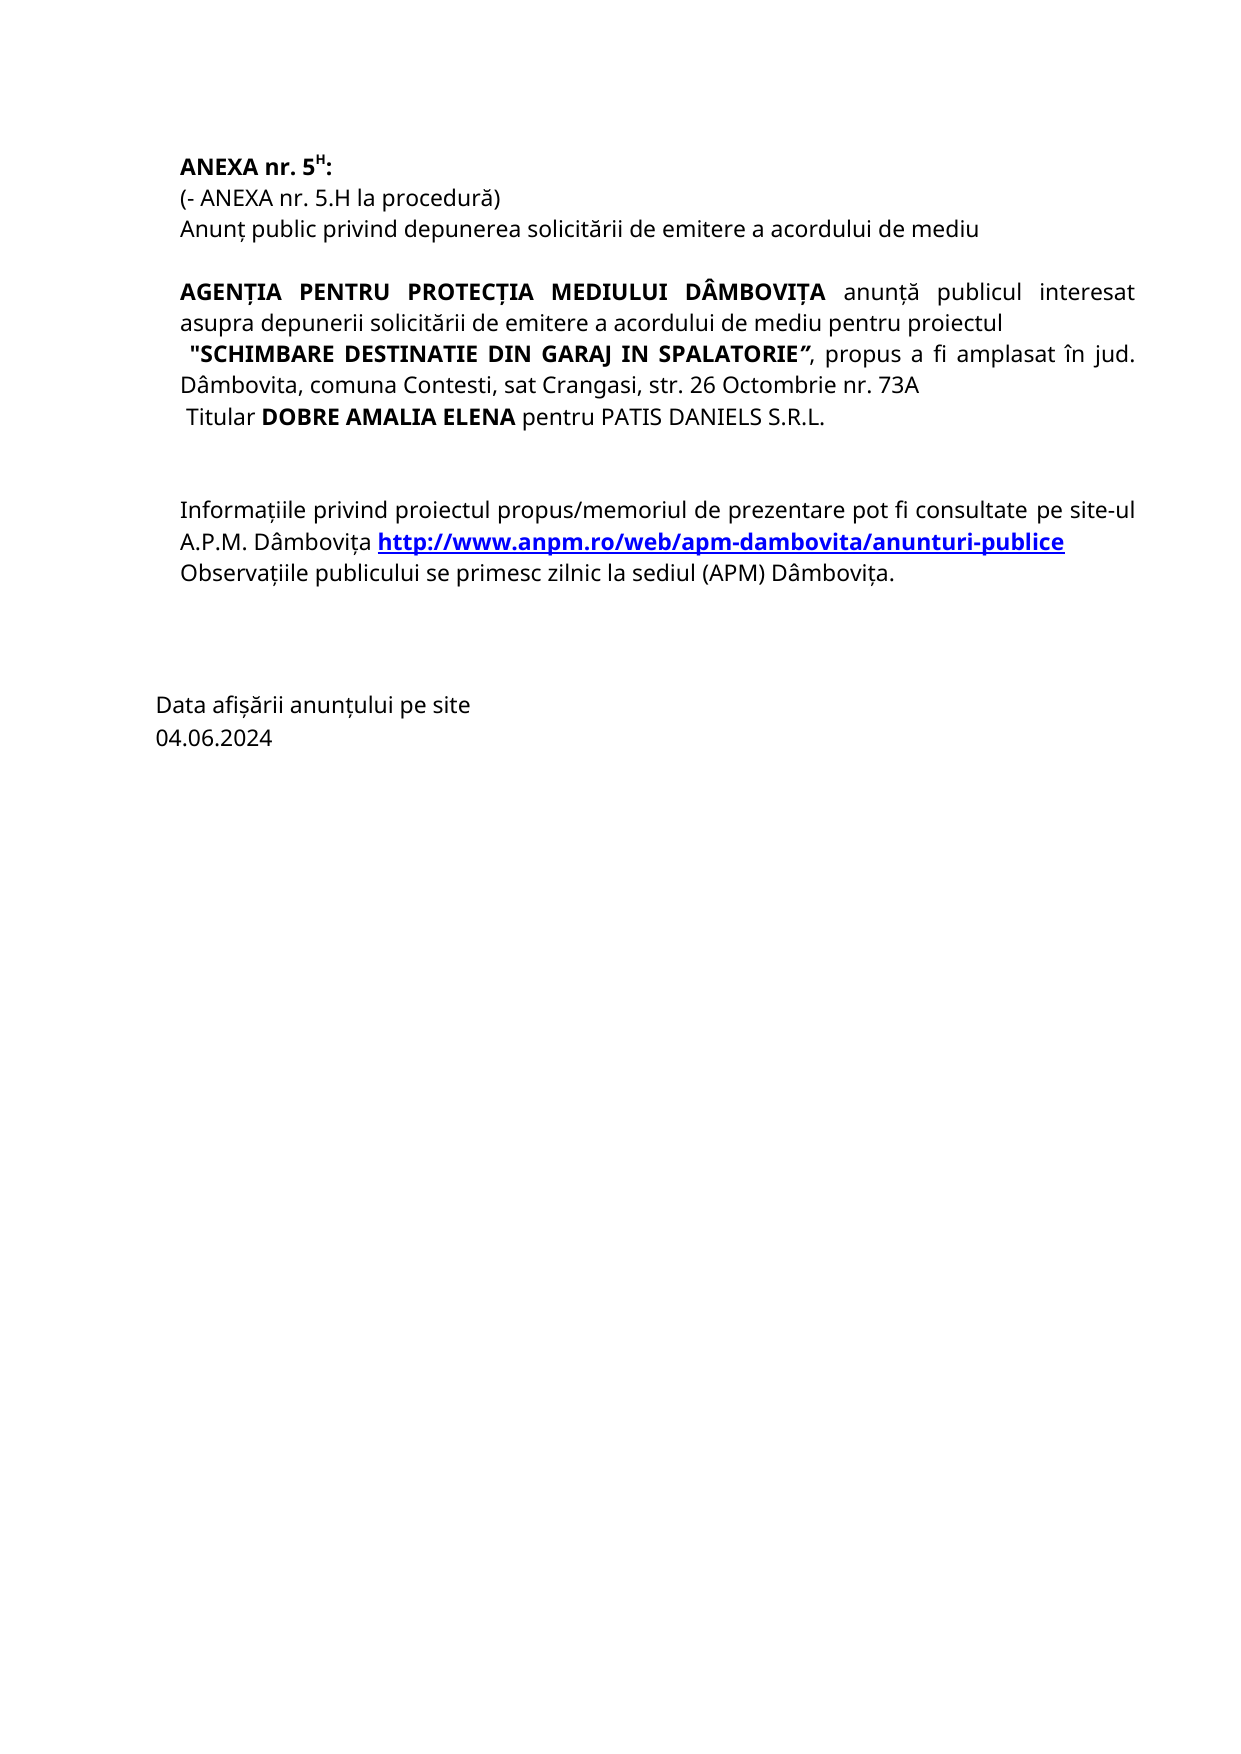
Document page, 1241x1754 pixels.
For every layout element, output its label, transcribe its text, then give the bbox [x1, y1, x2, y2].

text "SCHIMBARE DESTINATIE DIN GARAJ IN SPALATORIE”, propus a fi amplasat în jud. Dâmbovita, comuna Contesti, sat Crangasi, str. 26 Octombrie nr. 73A [180, 338, 1135, 400]
table_header Data afişării anunţului pe site 04.06.2024 [154, 621, 1161, 756]
text Anunţ public privind depunerea solicitării de emitere a acordului de mediu [180, 213, 1135, 244]
text Observaţiile publicului se primesc zilnic la sediul (APM) Dâmboviţa. [180, 557, 1135, 588]
text ANEXA nr. 5H: [180, 150, 1135, 182]
text Informaţiile privind proiectul propus/memoriul de prezentare pot fi consultate pe site-ul A.P.M. Dâmbovița http://www.anpm.ro/web/apm-dambovita/anunturi-publice [180, 494, 1135, 557]
text (- ANEXA nr. 5.H la procedură) [180, 182, 1135, 213]
text AGENŢIA PENTRU PROTECŢIA MEDIULUI DÂMBOVIŢA anunţă publicul interesat asupra depunerii solicitării de emitere a acordului de mediu pentru proiectul [180, 275, 1135, 338]
text Titular DOBRE AMALIA ELENA pentru PATIS DANIELS S.R.L. [180, 400, 1135, 432]
